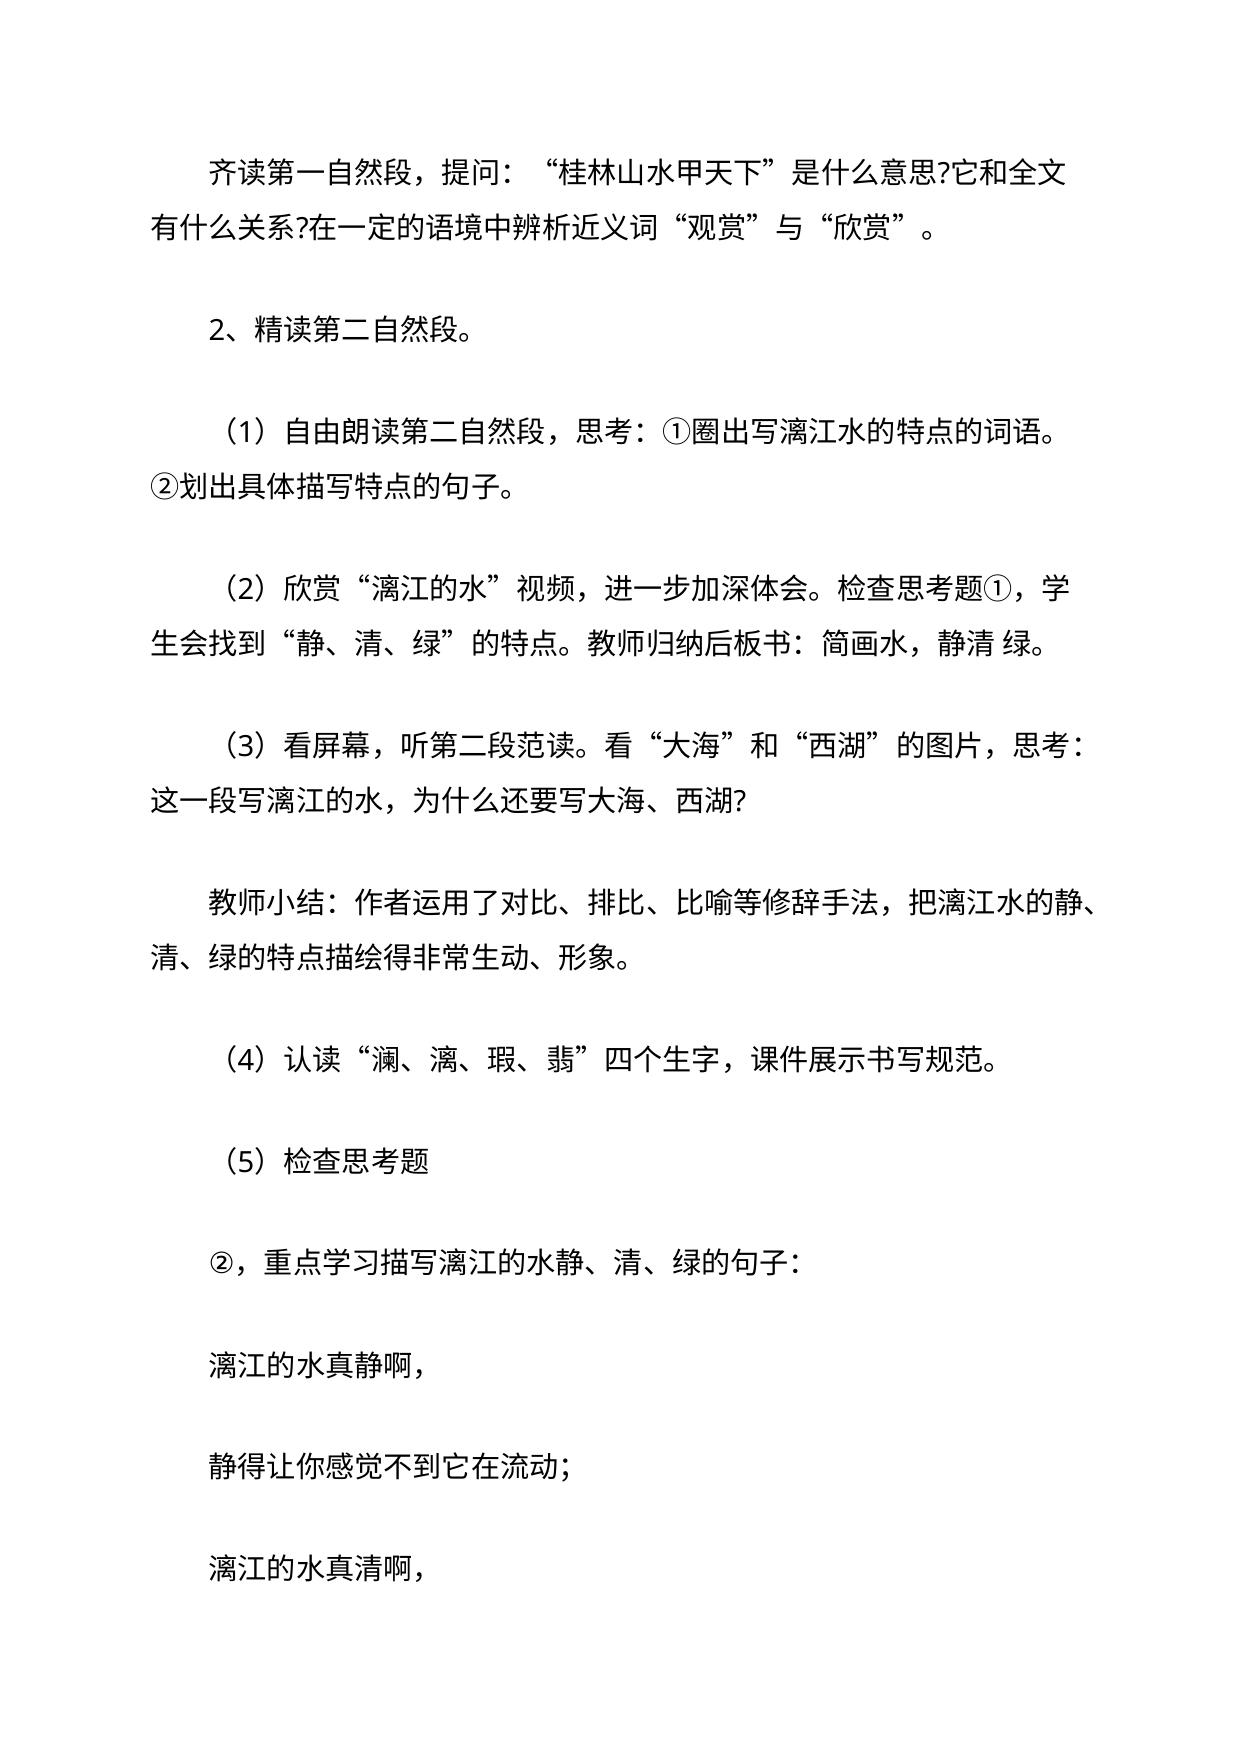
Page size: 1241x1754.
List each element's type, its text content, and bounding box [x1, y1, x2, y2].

text （4）认读“澜、漓、瑕、翡”四个生字，课件展示书写规范。 [150, 1036, 1090, 1078]
text 漓江的水真静啊， [150, 1342, 1090, 1384]
text 2、精读第二自然段。 [150, 307, 1090, 349]
text 静得让你感觉不到它在流动； [150, 1444, 1090, 1486]
text 漓江的水真清啊， [150, 1546, 1090, 1588]
text 齐读第一自然段，提问：“桂林山水甲天下”是什么意思?它和全文有什么关系?在一定的语境中辨析近义词“观赏”与“欣赏”。 [150, 150, 1090, 247]
text （5）检查思考题 [150, 1138, 1090, 1181]
text （2）欣赏“漓江的水”视频，进一步加深体会。检查思考题①，学生会找到“静、清、绿”的特点。教师归纳后板书：简画水，静清 绿。 [150, 566, 1090, 663]
text （3）看屏幕，听第二段范读。看“大海”和“西湖”的图片，思考：这一段写漓江的水，为什么还要写大海、西湖? [150, 722, 1090, 820]
text 教师小结：作者运用了对比、排比、比喻等修辞手法，把漓江水的静、清、绿的特点描绘得非常生动、形象。 [150, 879, 1090, 977]
text ②，重点学习描写漓江的水静、清、绿的句子： [150, 1240, 1090, 1282]
text （1）自由朗读第二自然段，思考：①圈出写漓江水的特点的词语。②划出具体描写特点的句子。 [150, 409, 1090, 506]
